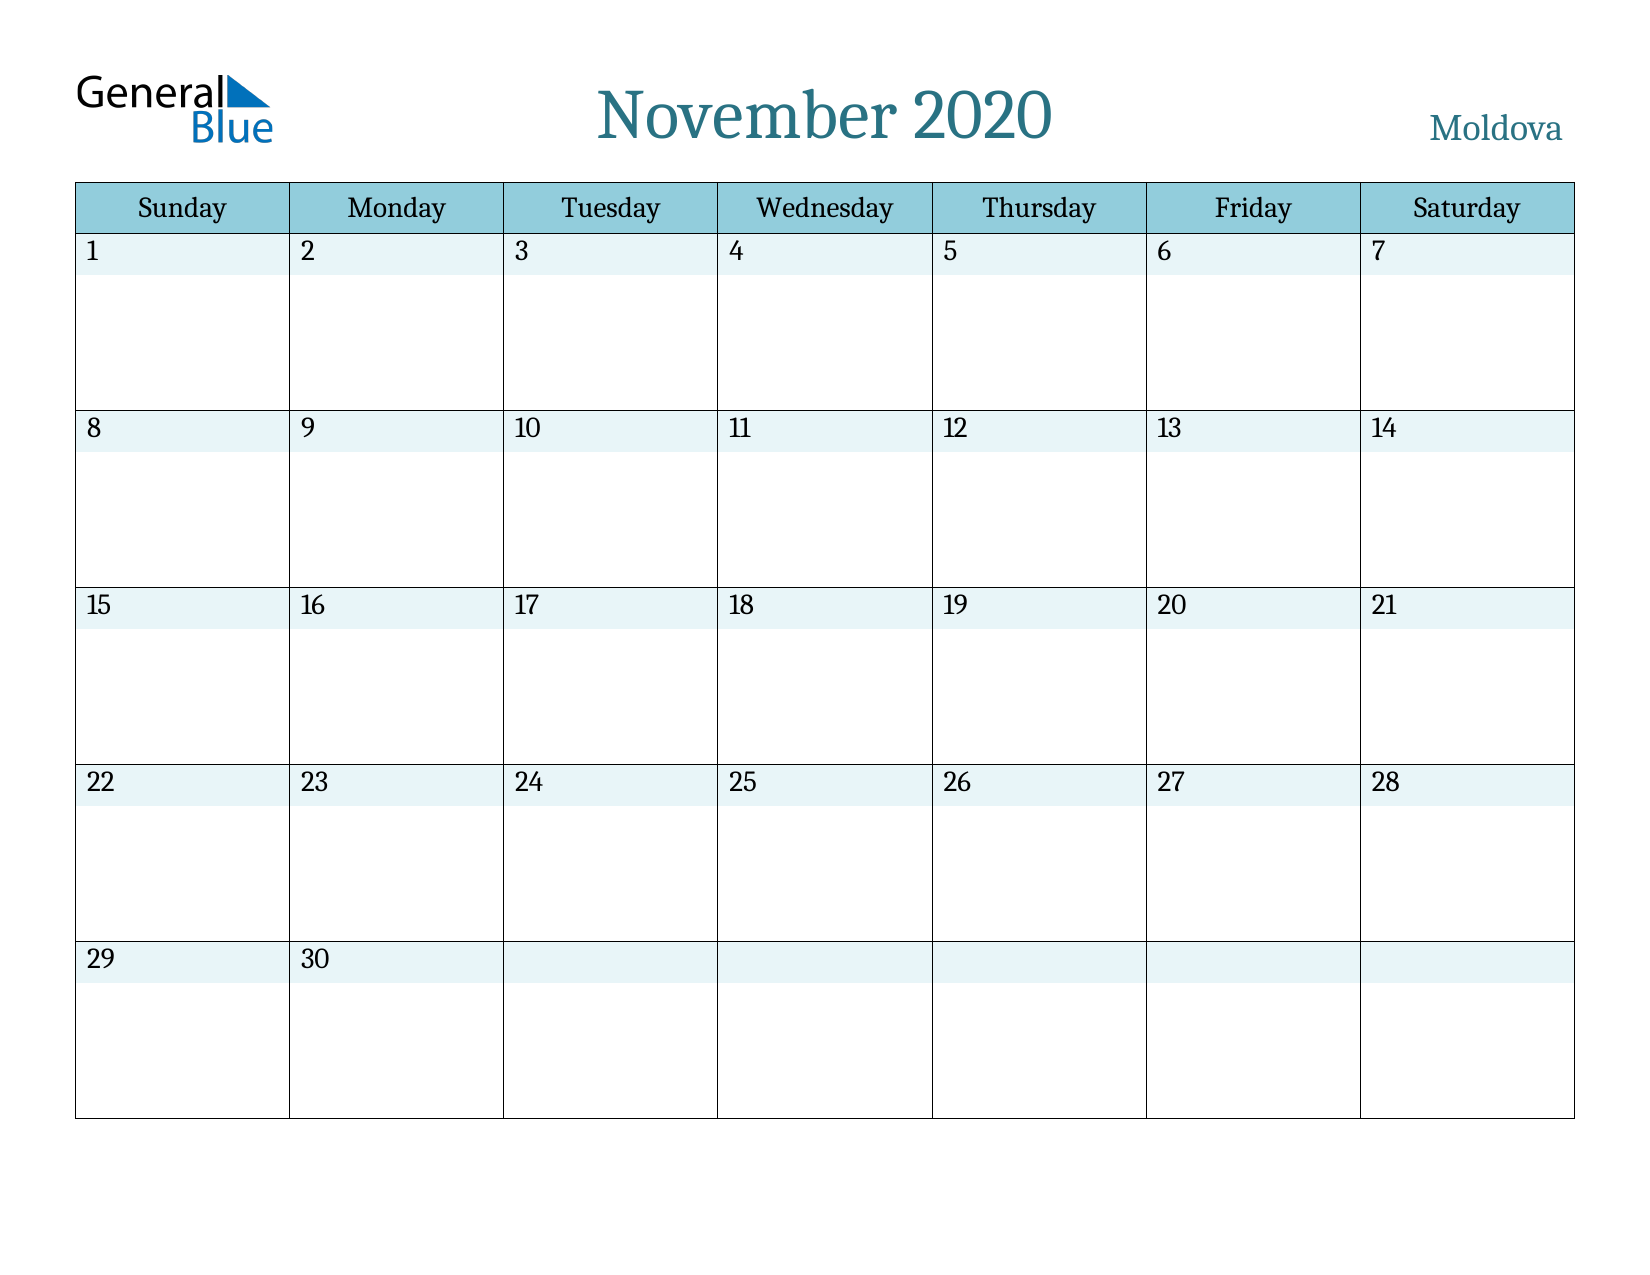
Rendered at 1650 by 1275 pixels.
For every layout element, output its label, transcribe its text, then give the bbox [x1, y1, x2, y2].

table_cell 7 [1361, 234, 1574, 275]
table_cell [504, 275, 717, 410]
table_cell [1361, 983, 1574, 1118]
table_cell 13 [1147, 411, 1360, 452]
table_cell [1147, 942, 1360, 983]
table_cell [1361, 942, 1574, 983]
table_cell [933, 452, 1146, 587]
table_cell 24 [504, 765, 717, 806]
table_cell [718, 942, 932, 983]
table_cell [933, 942, 1146, 983]
table_cell 25 [718, 765, 932, 806]
table_cell 18 [718, 588, 932, 629]
table_cell Friday [1147, 183, 1360, 233]
table_cell 15 [76, 588, 289, 629]
table_cell [76, 275, 289, 410]
table_cell 5 [933, 234, 1146, 275]
table_cell Monday [290, 183, 503, 233]
table_cell [1147, 275, 1360, 410]
table_cell Saturday [1361, 183, 1574, 233]
table_cell 6 [1147, 234, 1360, 275]
table_cell 16 [290, 588, 503, 629]
table_cell [933, 983, 1146, 1118]
table_cell [504, 629, 717, 764]
table_cell [76, 629, 289, 764]
table_cell [718, 275, 932, 410]
table_cell [76, 983, 289, 1118]
table_cell [933, 629, 1146, 764]
picture [77, 75, 273, 143]
table_cell 1 [76, 234, 289, 275]
table_cell [504, 452, 717, 587]
table_cell [504, 983, 717, 1118]
table_cell [1361, 806, 1574, 941]
table_cell 11 [718, 411, 932, 452]
table_cell 22 [76, 765, 289, 806]
table_cell [933, 275, 1146, 410]
table_cell 3 [504, 234, 717, 275]
table_cell 2 [290, 234, 503, 275]
table_cell [718, 452, 932, 587]
table_cell [1361, 629, 1574, 764]
table_cell 9 [290, 411, 503, 452]
table_cell 17 [504, 588, 717, 629]
table_cell [718, 629, 932, 764]
table_cell [76, 806, 289, 941]
table_cell [290, 806, 503, 941]
table_cell [933, 806, 1146, 941]
table_cell [1147, 452, 1360, 587]
table_cell 26 [933, 765, 1146, 806]
table_cell [290, 275, 503, 410]
table_cell 10 [504, 411, 717, 452]
table_cell [290, 452, 503, 587]
table_cell [504, 806, 717, 941]
table_cell 8 [76, 411, 289, 452]
table_cell Tuesday [504, 183, 717, 233]
table_cell [1147, 983, 1360, 1118]
table_cell [718, 806, 932, 941]
table_cell Thursday [933, 183, 1146, 233]
table_cell 30 [290, 942, 503, 983]
table_cell Wednesday [718, 183, 932, 233]
table_cell 28 [1361, 765, 1574, 806]
table_cell [718, 983, 932, 1118]
table_header November 2020 [504, 75, 1146, 182]
table_cell [1147, 629, 1360, 764]
table_header [76, 75, 503, 182]
table_cell [1361, 275, 1574, 410]
table_cell Sunday [76, 183, 289, 233]
table_cell [504, 942, 717, 983]
table_cell [76, 452, 289, 587]
table_cell [1361, 452, 1574, 587]
table_cell 12 [933, 411, 1146, 452]
table_cell 29 [76, 942, 289, 983]
table_cell 20 [1147, 588, 1360, 629]
table_cell [1147, 806, 1360, 941]
table_cell [290, 983, 503, 1118]
table_cell 19 [933, 588, 1146, 629]
table_cell 21 [1361, 588, 1574, 629]
table_header Moldova [1146, 75, 1574, 182]
table_cell 14 [1361, 411, 1574, 452]
table_cell 27 [1147, 765, 1360, 806]
table_cell 4 [718, 234, 932, 275]
table_cell [290, 629, 503, 764]
table_cell 23 [290, 765, 503, 806]
